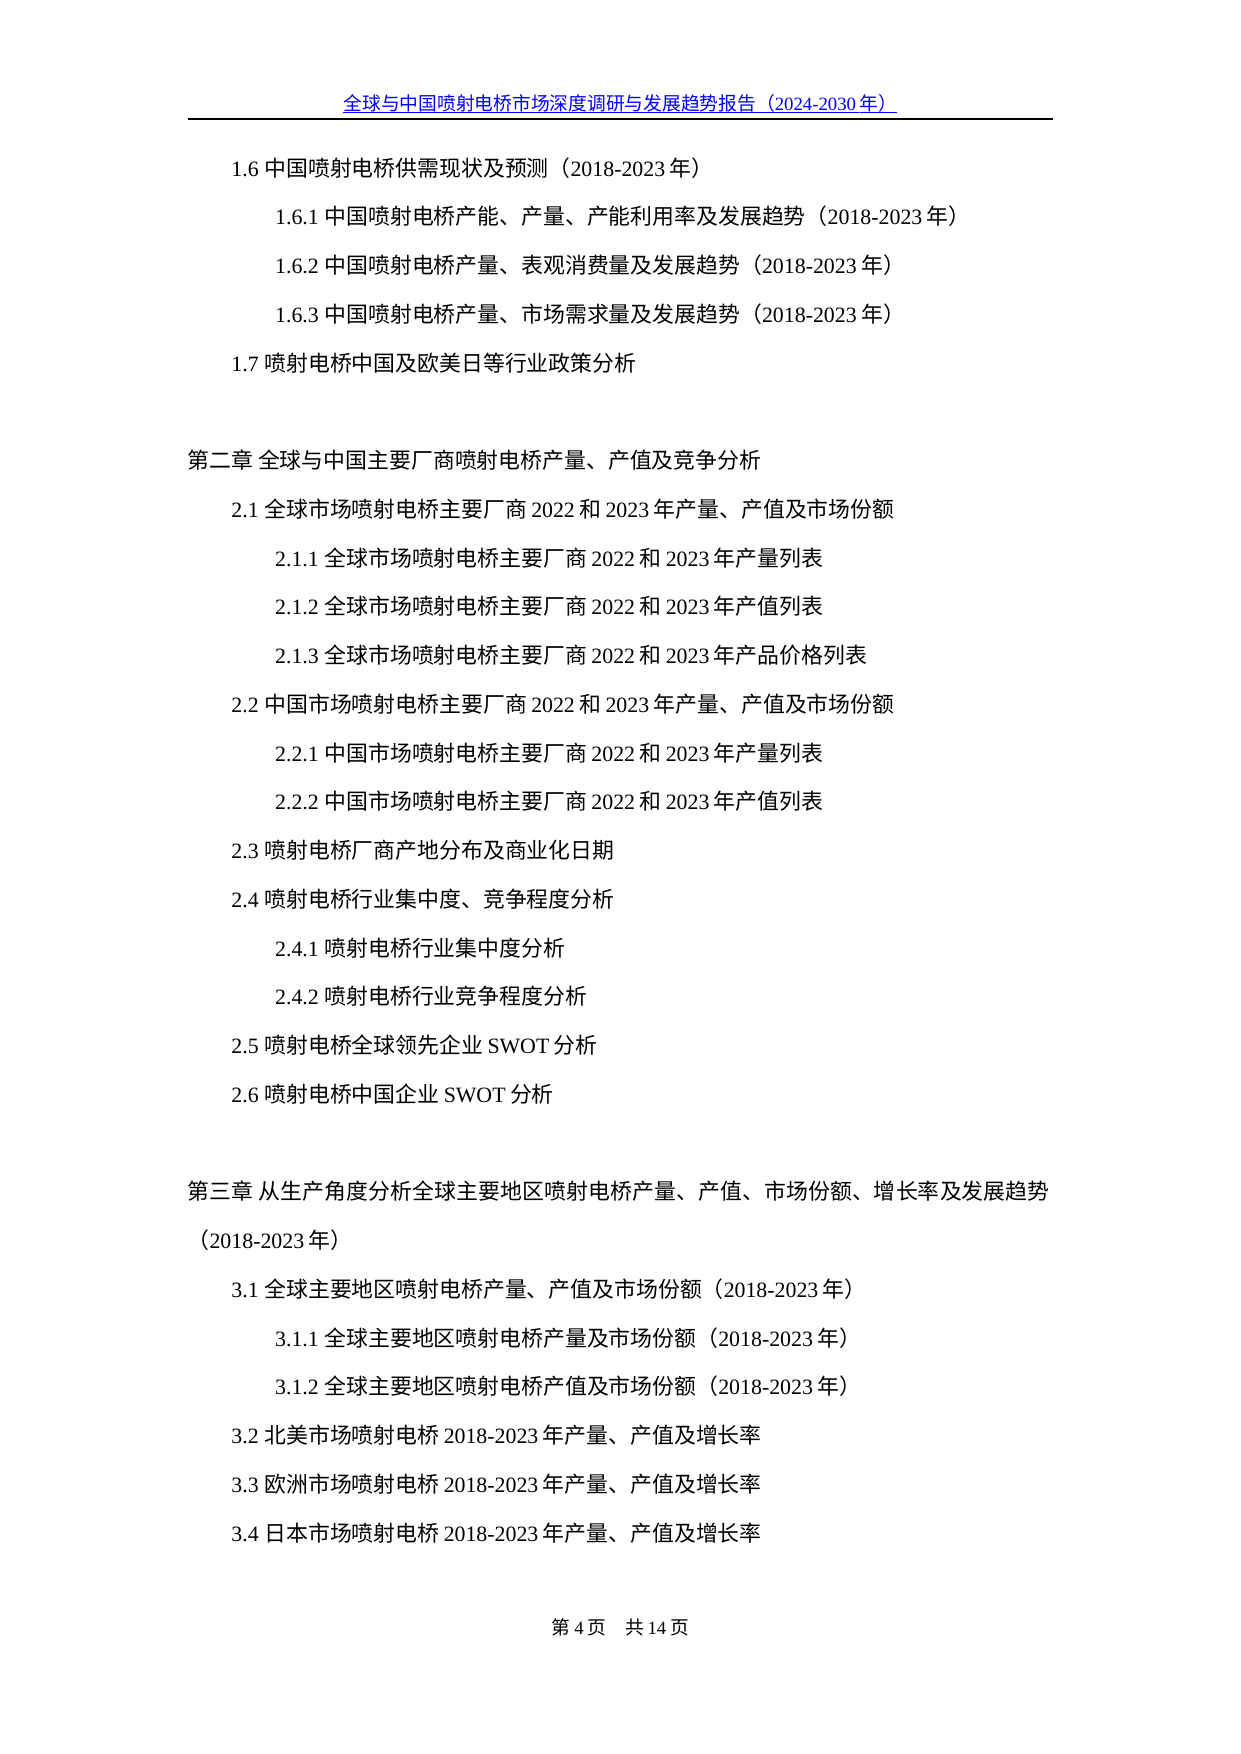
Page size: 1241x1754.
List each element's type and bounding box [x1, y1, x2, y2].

text [187, 150, 1053, 1548]
